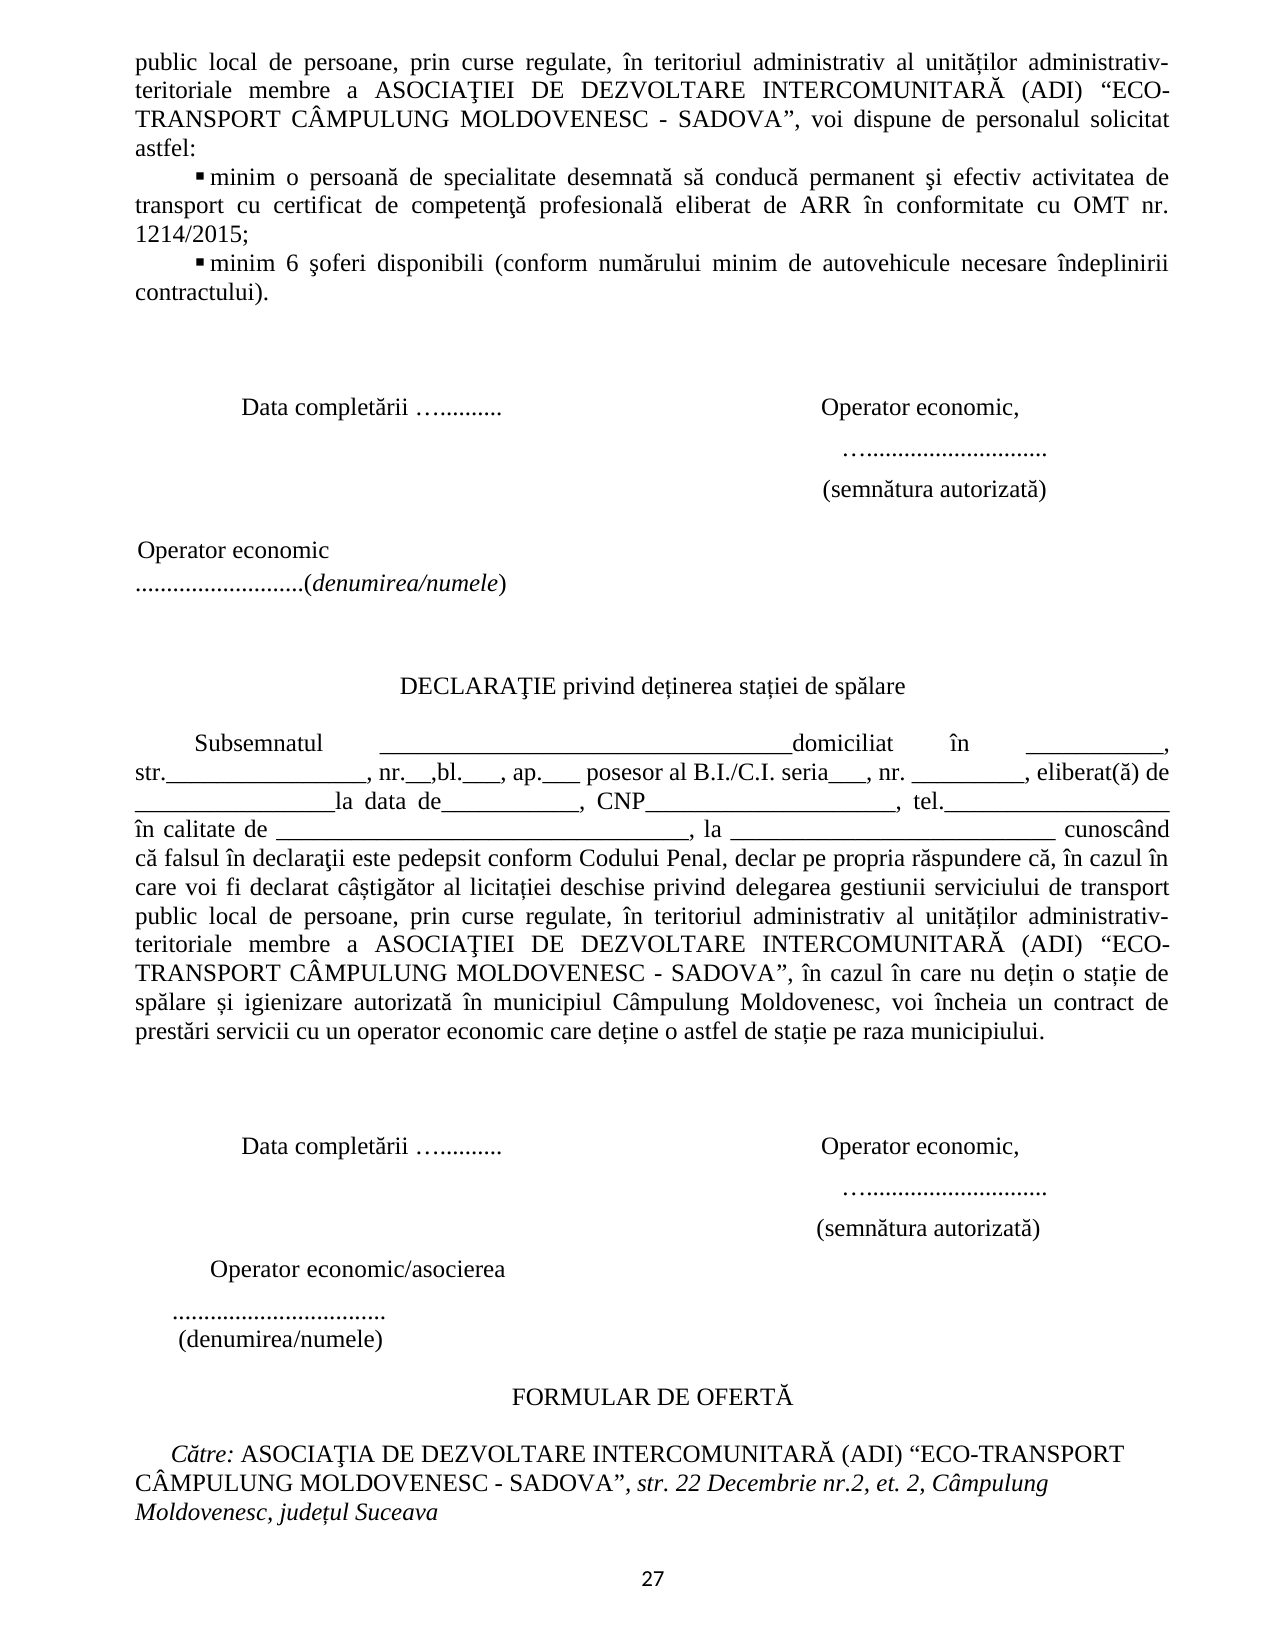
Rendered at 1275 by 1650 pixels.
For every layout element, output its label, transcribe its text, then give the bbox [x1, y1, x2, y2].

text (semnătura autorizată) [135, 1213, 1170, 1242]
text FORMULAR DE OFERTĂ [135, 1382, 1170, 1411]
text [135, 47, 1170, 162]
text Operator economic [137, 539, 1170, 563]
text ...........................(denumirea/numele) [135, 563, 1170, 599]
text …............................. [135, 1172, 1170, 1201]
text Data completării ….......... Operator economic, [135, 1131, 1170, 1159]
text .................................. [153, 1296, 391, 1324]
text Operator economic/asocierea [135, 1254, 1170, 1283]
text Subsemnatul _________________________________domiciliat în ___________, str.________________, nr.__,bl.___, ap.___ posesor al B.I./C.I. seria___, nr. _________, eliberat(ă) de ________________la data de___________, CNP____________________, tel.__________________ în calitate de _________________________________, la __________________________ cunoscând că falsul în declaraţii este pedepsit conform Codului Penal, declar pe propria răspundere că, în cazul în care voi fi declarat câștigător al licitației deschise privind delegarea gestiunii serviciului de transport public local de persoane, prin curse regulate, în teritoriul administrativ al unităților administrativ-teritoriale membre a ASOCIAŢIEI DE DEZVOLTARE INTERCOMUNITARĂ (ADI) “ECO-TRANSPORT CÂMPULUNG MOLDOVENESC - SADOVA”, în cazul în care nu dețin o stație de spălare și igienizare autorizată în municipiul Câmpulung Moldovenesc, voi încheia un contract de prestări servicii cu un operator economic care deține o astfel de stație pe raza municipiului. [135, 728, 1170, 1044]
text Către: ASOCIAŢIA DE DEZVOLTARE INTERCOMUNITARĂ (ADI) “ECO-TRANSPORT CÂMPULUNG MOLDOVENESC - SADOVA”, str. 22 Decembrie nr.2, et. 2, Câmpulung Moldovenesc, județul Suceava [135, 1439, 1170, 1526]
text …............................. [135, 433, 1170, 462]
list minim o persoană de specialitate desemnată să conducă permanent şi efectiv activitatea de transport cu certificat de competenţă profesională eliberat de ARR în conformitate cu OMT nr. 1214/2015; [135, 162, 1170, 248]
list minim 6 şoferi disponibili (conform numărului minim de autovehicule necesare îndeplinirii contractului). [135, 248, 1170, 306]
text (semnătura autorizată) [135, 474, 1170, 503]
text (denumirea/numele) [153, 1324, 405, 1353]
text Data completării ….......... Operator economic, [135, 392, 1170, 421]
text DECLARAŢIE privind deținerea stației de spălare [135, 671, 1170, 699]
